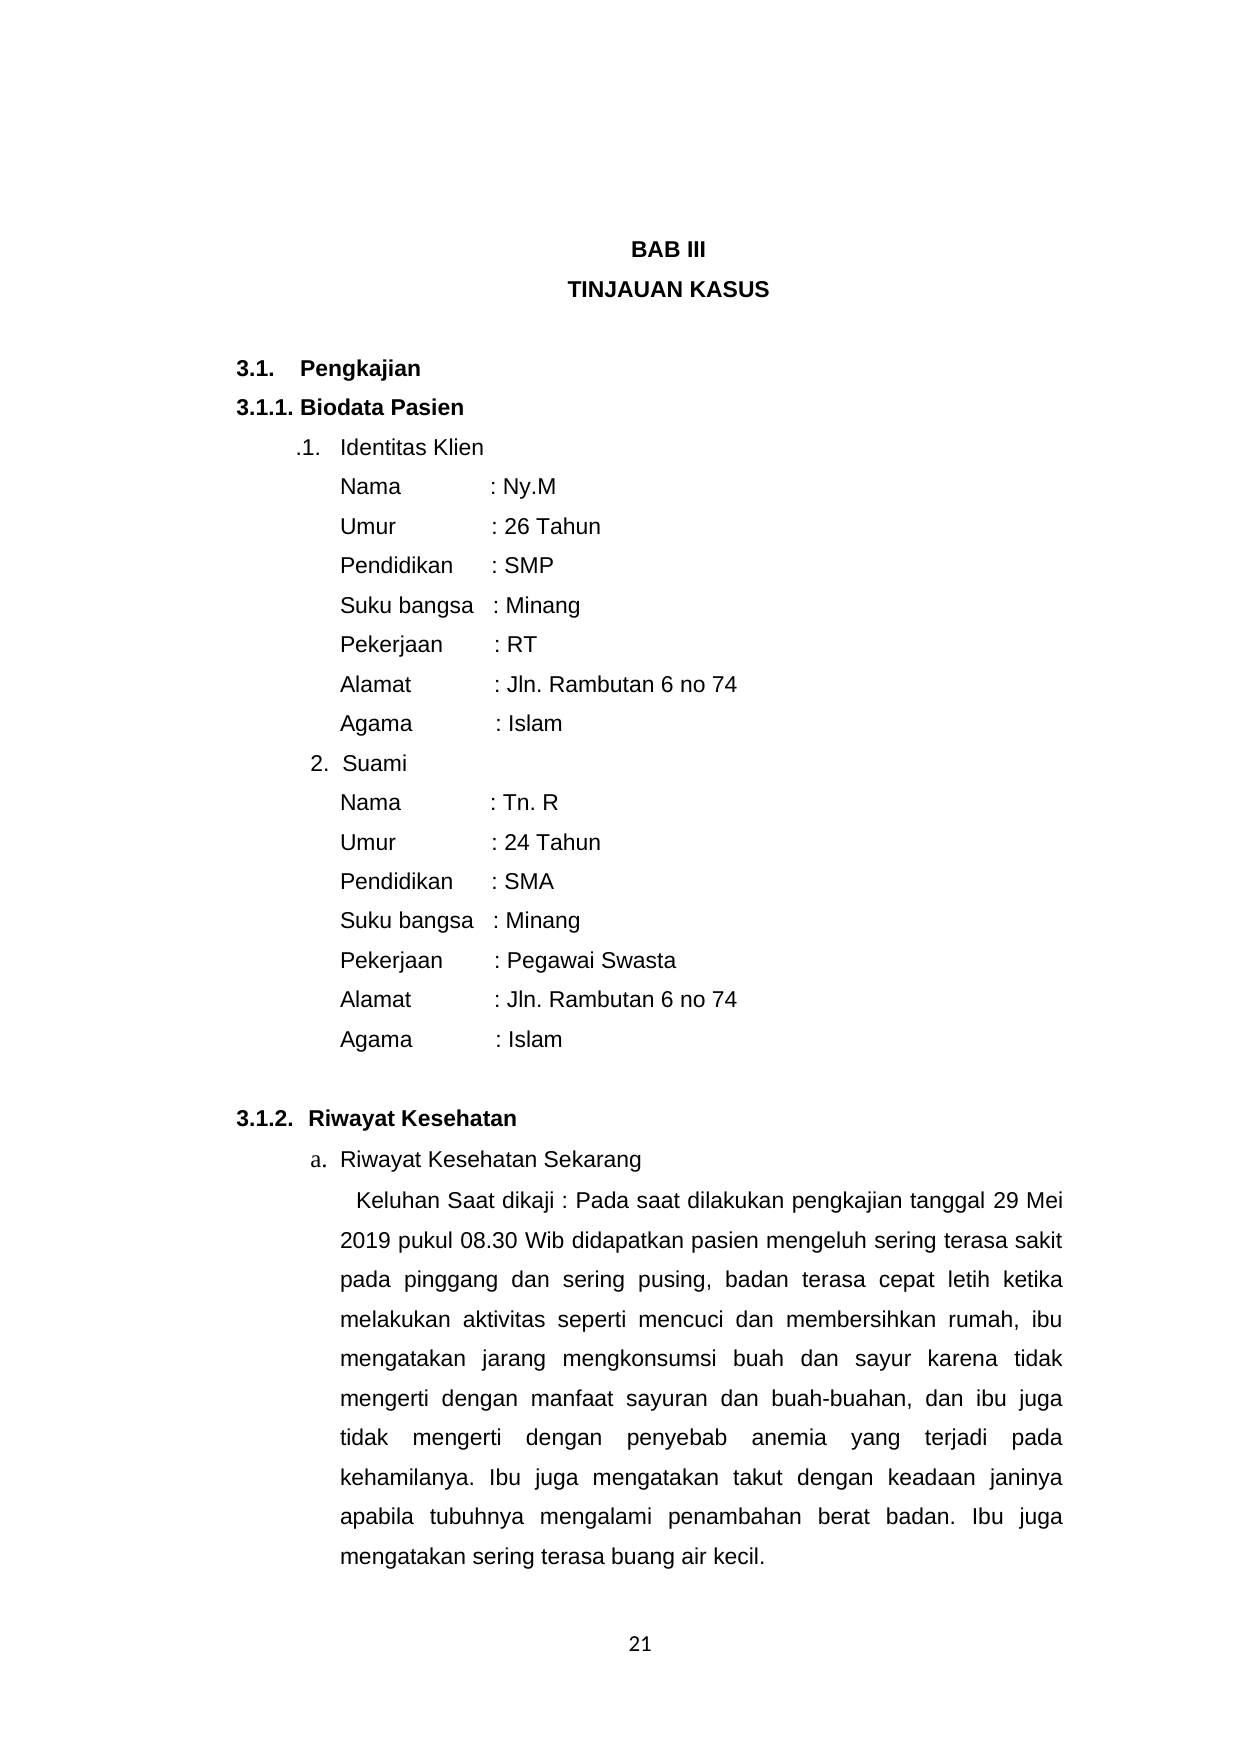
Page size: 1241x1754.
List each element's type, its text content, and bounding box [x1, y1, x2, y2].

text BAB III [274, 236, 1063, 263]
text Umur : 26 Tahun [340, 513, 1063, 539]
text Suku bangsa : Minang [340, 592, 1063, 618]
text Pendidikan : SMP [340, 552, 1063, 578]
text TINJAUAN KASUS [274, 276, 1063, 302]
text Umur : 24 Tahun [340, 828, 1063, 855]
text Suku bangsa : Minang [340, 907, 1063, 934]
text Nama : Ny.M [340, 473, 1063, 499]
list 2. Suami [310, 749, 1063, 776]
text Keluhan Saat dikaji : Pada saat dilakukan pengkajian tanggal 29 Mei 2019 pukul 08.30 Wib didapatkan pasien mengeluh sering terasa sakit pada pinggang dan sering pusing, badan terasa cepat letih ketika melakukan aktivitas seperti mencuci dan membersihkan rumah, ibu mengatakan jarang mengkonsumsi buah dan sayur karena tidak mengerti dengan manfaat sayuran dan buah-buahan, dan ibu juga tidak mengerti dengan penyebab anemia yang terjadi pada kehamilanya. Ibu juga mengatakan takut dengan keadaan janinya apabila tubuhnya mengalami penambahan berat badan. Ibu juga mengatakan sering terasa buang air kecil. [340, 1187, 1063, 1569]
text Pendidikan : SMA [340, 868, 1063, 894]
text Alamat : Jln. Rambutan 6 no 74 [340, 986, 1063, 1013]
text Alamat : Jln. Rambutan 6 no 74 [340, 671, 1063, 697]
list Riwayat Kesehatan Sekarang [310, 1144, 1063, 1173]
list Riwayat Kesehatan [236, 1105, 1063, 1131]
text Agama : Islam [340, 710, 1063, 736]
text 3.1. Pengkajian [236, 355, 1063, 381]
text Pekerjaan : RT [340, 631, 1063, 657]
text Agama : Islam [340, 1026, 1063, 1052]
text Nama : Tn. R [340, 789, 1063, 815]
text Pekerjaan : Pegawai Swasta [340, 947, 1063, 973]
text .1. Identitas Klien [295, 434, 1063, 460]
text 3.1.1. Biodata Pasien [236, 394, 1063, 421]
